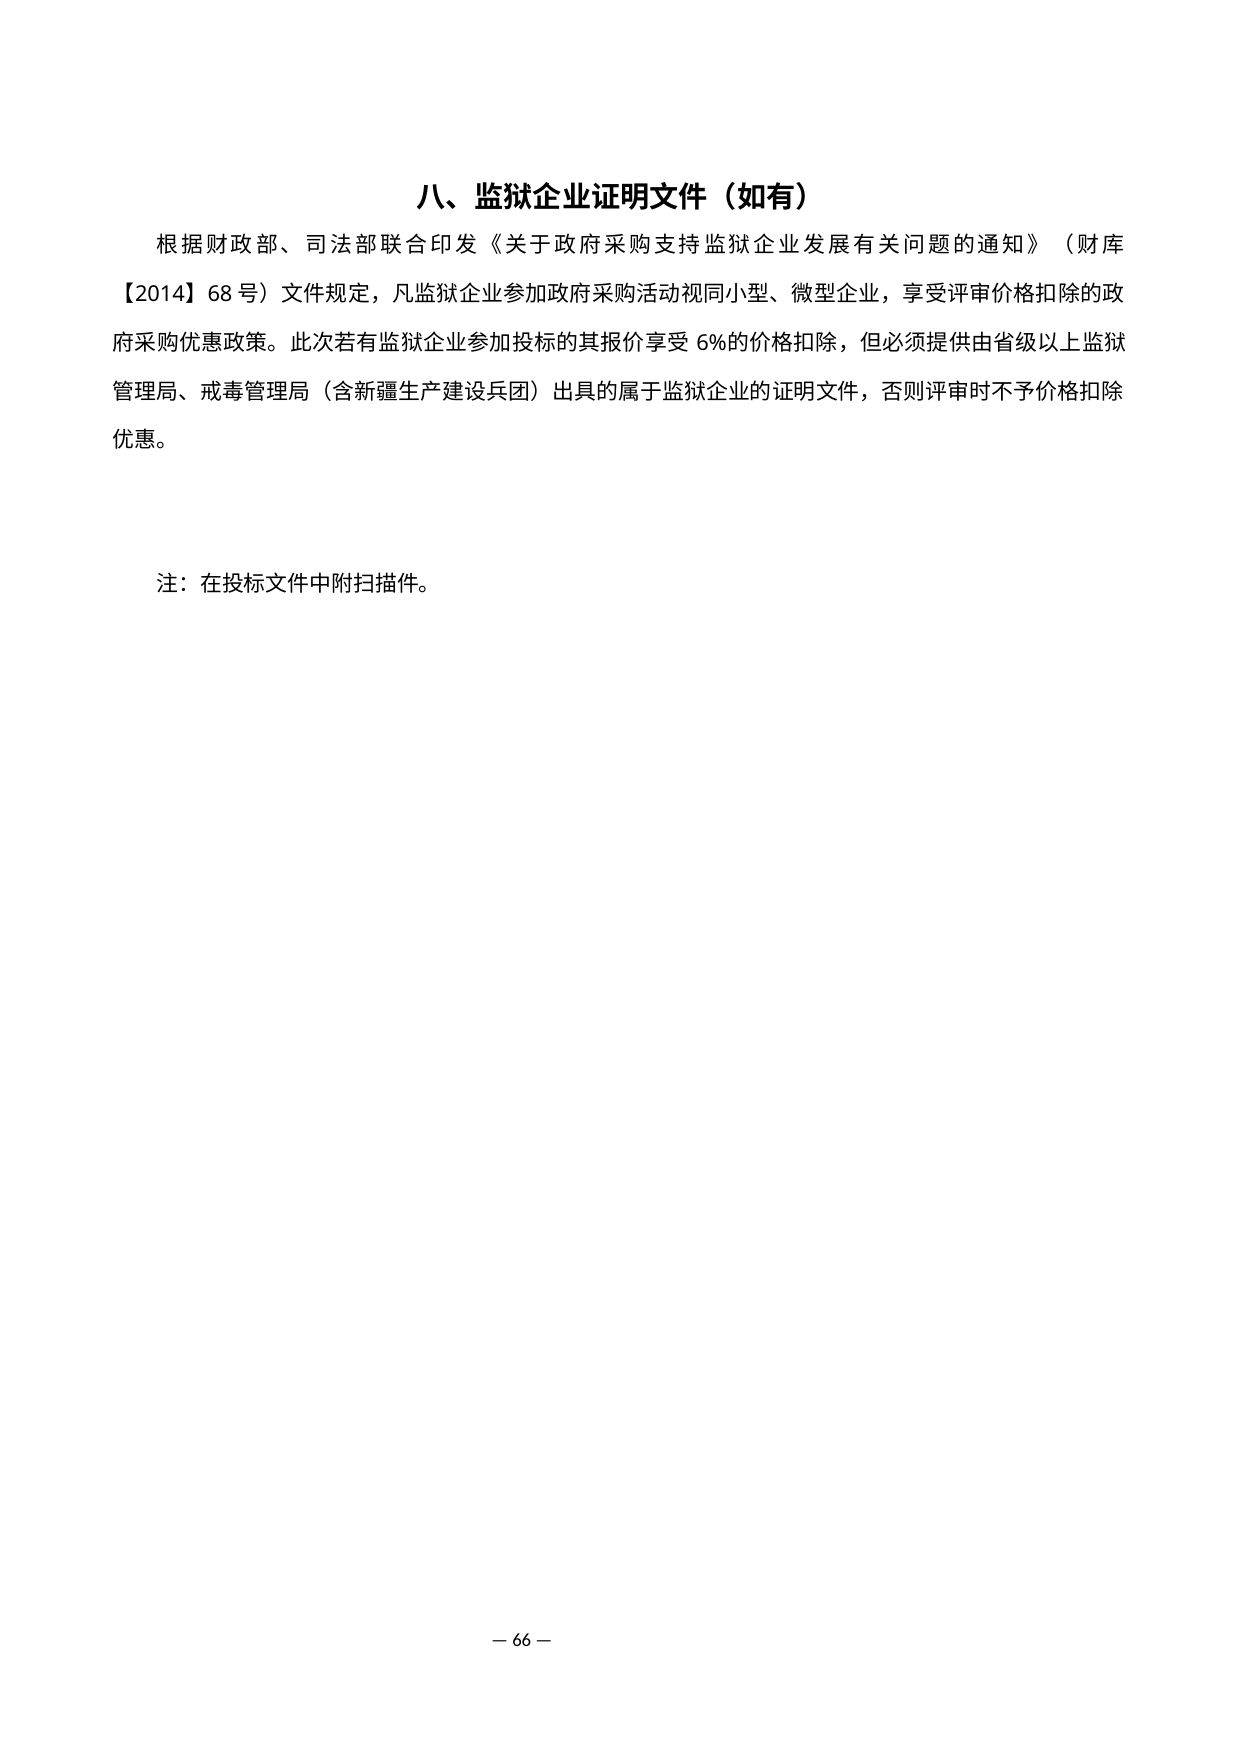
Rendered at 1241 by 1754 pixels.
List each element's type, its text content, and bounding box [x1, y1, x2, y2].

text 根据财政部、司法部联合印发《关于政府采购支持监狱企业发展有关问题的通知》（财库【2014】68号）文件规定，凡监狱企业参加政府采购活动视同小型、微型企业，享受评审价格扣除的政府采购优惠政策。此次若有监狱企业参加投标的其报价享受6%的价格扣除，但必须提供由省级以上监狱管理局、戒毒管理局（含新疆生产建设兵团）出具的属于监狱企业的证明文件，否则评审时不予价格扣除优惠。 [112, 227, 1128, 454]
text 注：在投标文件中附扫描件。 [112, 565, 1128, 598]
subtitle 八、监狱企业证明文件（如有） [112, 162, 1128, 227]
